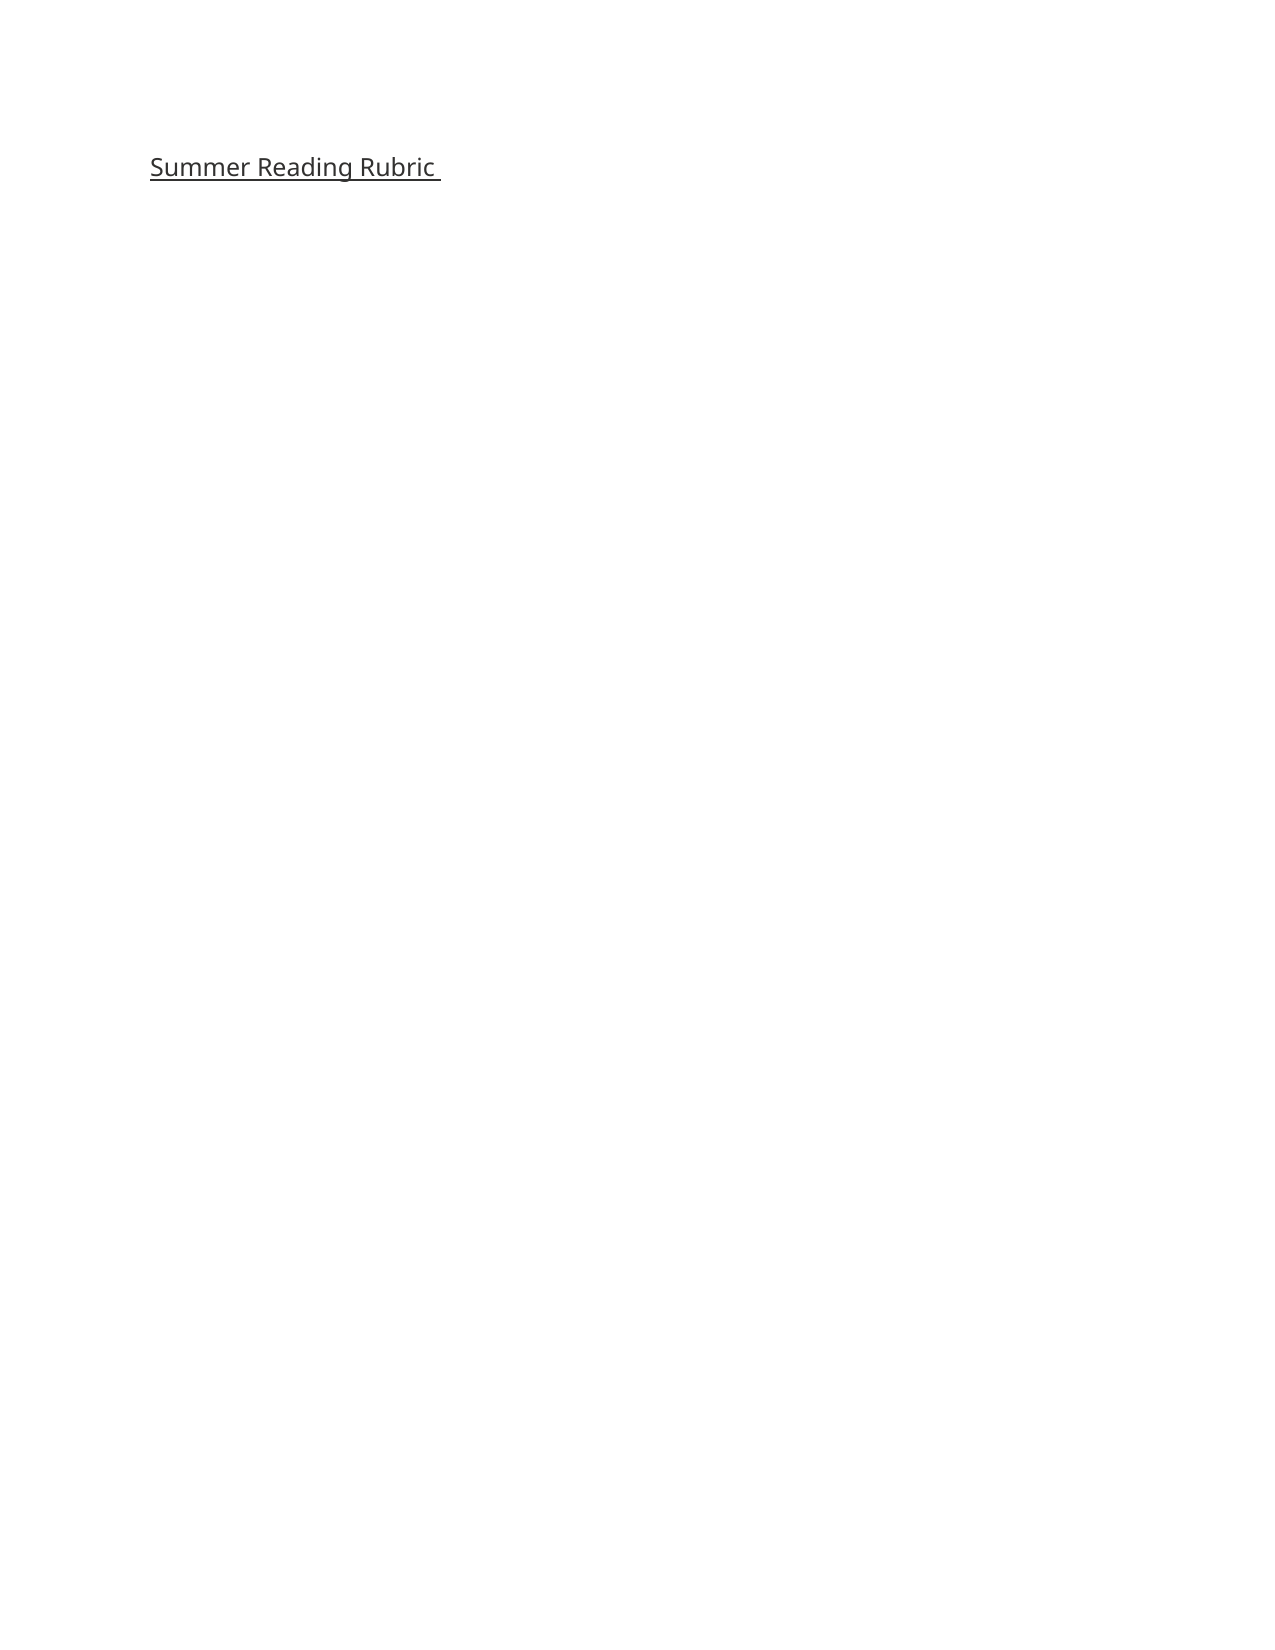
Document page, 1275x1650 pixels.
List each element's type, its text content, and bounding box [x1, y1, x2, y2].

text Summer Reading Rubric [150, 150, 1125, 184]
